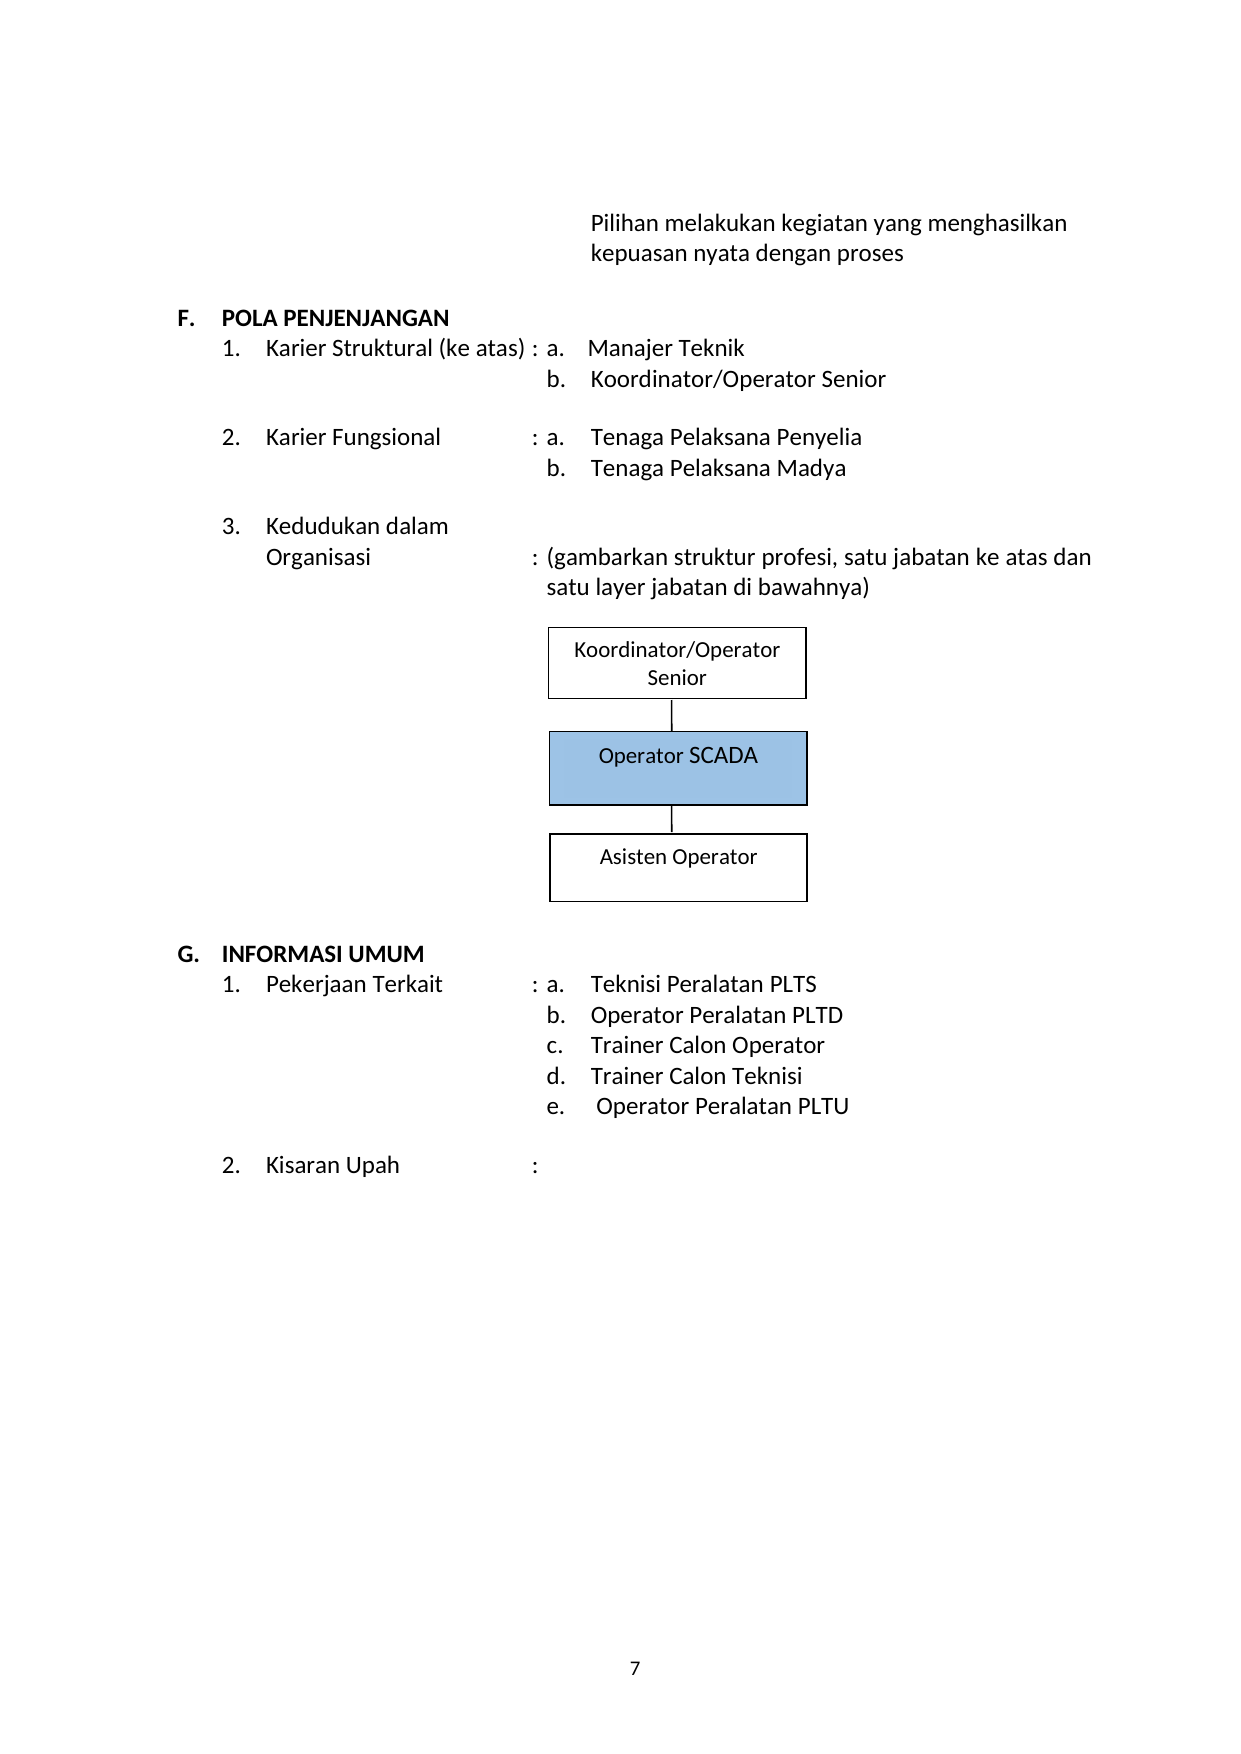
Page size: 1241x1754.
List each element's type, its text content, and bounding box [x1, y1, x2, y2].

text c. Trainer Calon Operator [222, 1029, 1092, 1060]
text 1. Pekerjaan Terkait : a. Teknisi Peralatan PLTS [222, 968, 1092, 999]
text b. Operator Peralatan PLTD [222, 999, 1092, 1029]
text b. Koordinator/Operator Senior [222, 363, 1092, 393]
text 2. Kisaran Upah : [222, 1149, 1092, 1179]
text d. Trainer Calon Teknisi [546, 1060, 1092, 1090]
text G. INFORMASI UMUM [177, 938, 1092, 968]
text b. Tenaga Pelaksana Madya [222, 452, 1092, 482]
text 3. Kedudukan dalam [222, 511, 1092, 541]
text e. Operator Peralatan PLTU [222, 1090, 1092, 1121]
text 1. Karier Struktural (ke atas) : a. Manajer Teknik [222, 332, 1092, 363]
text 2. Karier Fungsional : a. Tenaga Pelaksana Penyelia [222, 421, 1092, 452]
text F. POLA PENJENJANGAN [177, 302, 1092, 332]
text Organisasi : (gambarkan struktur profesi, satu jabatan ke atas dan satu layer jabatan di bawahnya) [222, 541, 1092, 602]
text Pilihan melakukan kegiatan yang menghasilkan kepuasan nyata dengan proses [44, 207, 1092, 268]
